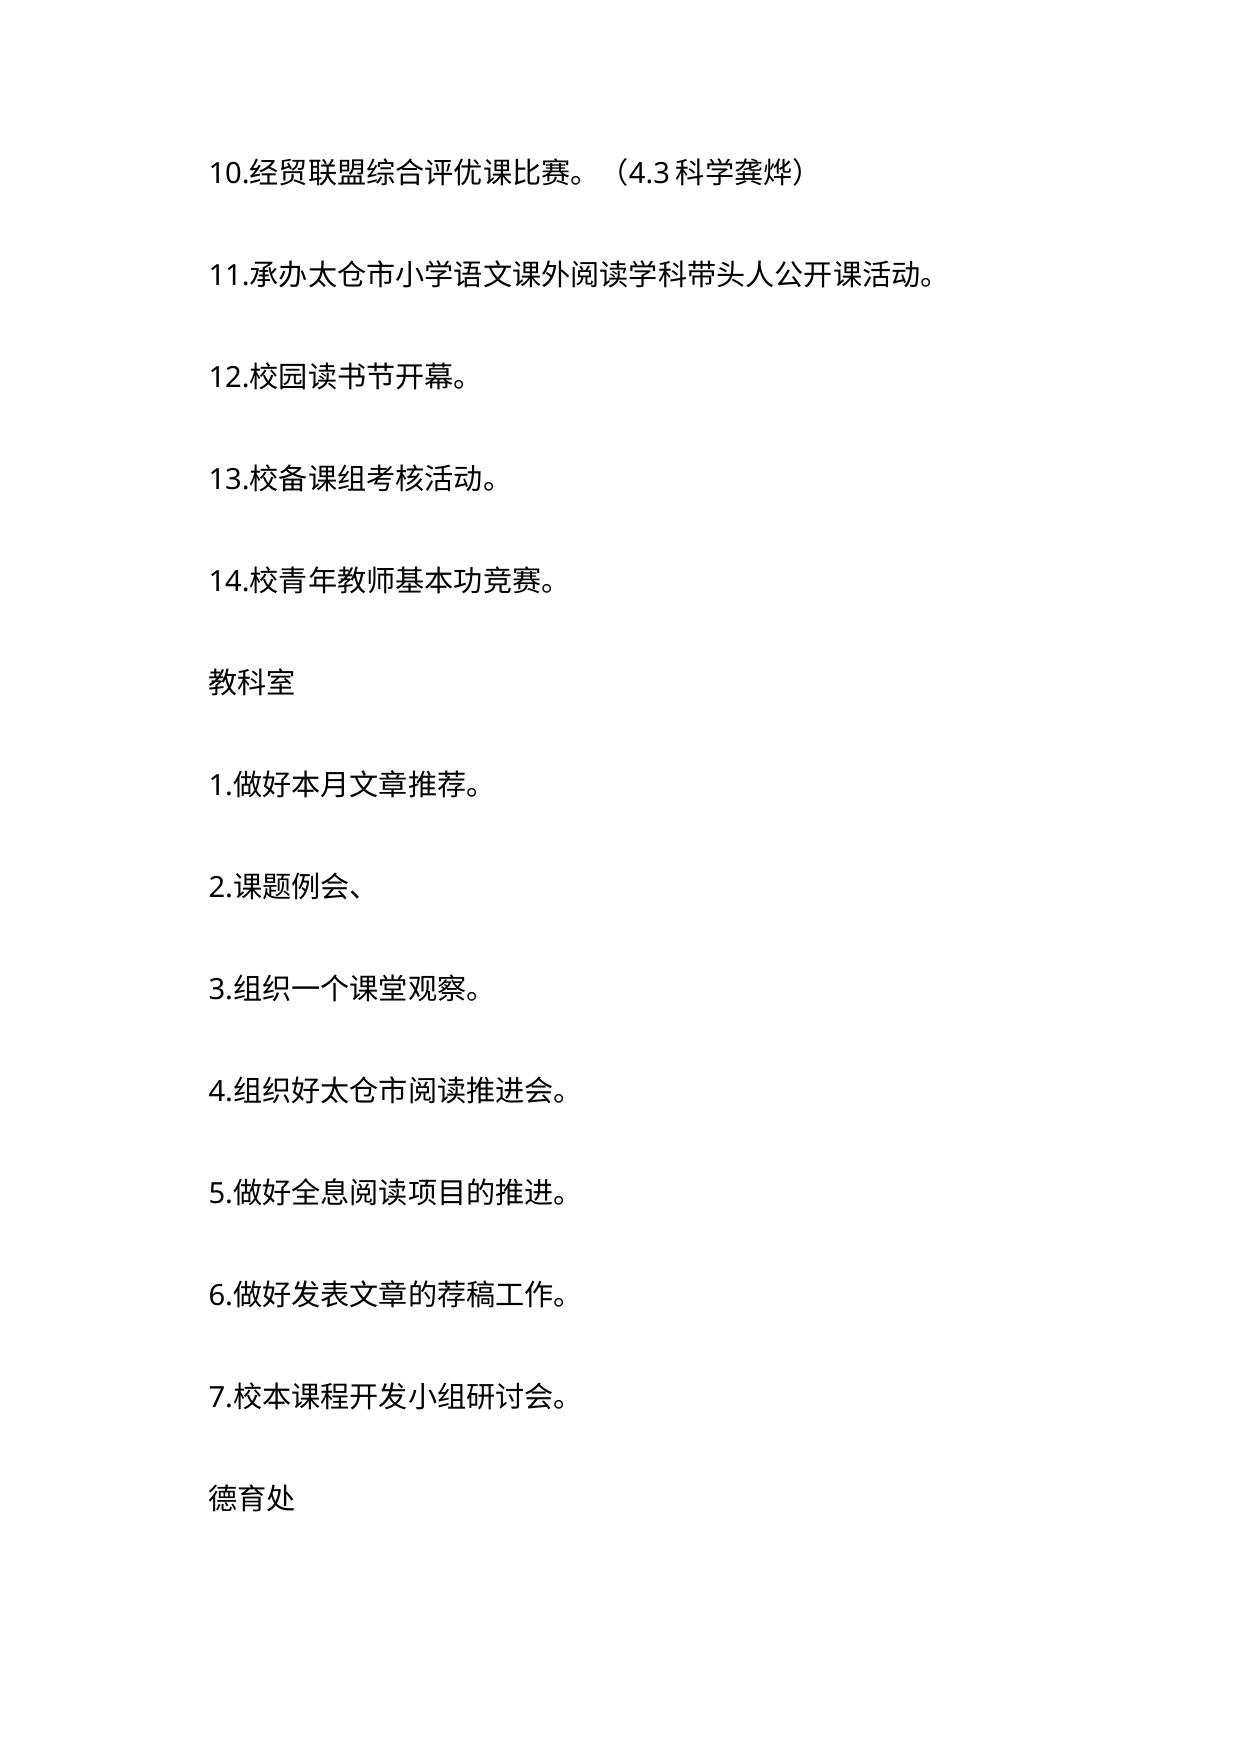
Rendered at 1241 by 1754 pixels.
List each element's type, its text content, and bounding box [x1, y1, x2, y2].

text 1.做好本月文章推荐。 [150, 762, 1090, 804]
text 教科室 [150, 660, 1090, 702]
text 10.经贸联盟综合评优课比赛。（4.3科学龚烨） [150, 150, 1090, 192]
text 德育处 [150, 1476, 1090, 1518]
text 13.校备课组考核活动。 [150, 456, 1090, 498]
text 7.校本课程开发小组研讨会。 [150, 1373, 1090, 1416]
text 3.组织一个课堂观察。 [150, 966, 1090, 1008]
text 2.课题例会、 [150, 864, 1090, 906]
text 12.校园读书节开幕。 [150, 354, 1090, 396]
text 14.校青年教师基本功竞赛。 [150, 558, 1090, 600]
text 4.组织好太仓市阅读推进会。 [150, 1068, 1090, 1110]
text 6.做好发表文章的荐稿工作。 [150, 1272, 1090, 1314]
text 5.做好全息阅读项目的推进。 [150, 1169, 1090, 1212]
text 11.承办太仓市小学语文课外阅读学科带头人公开课活动。 [150, 252, 1090, 294]
